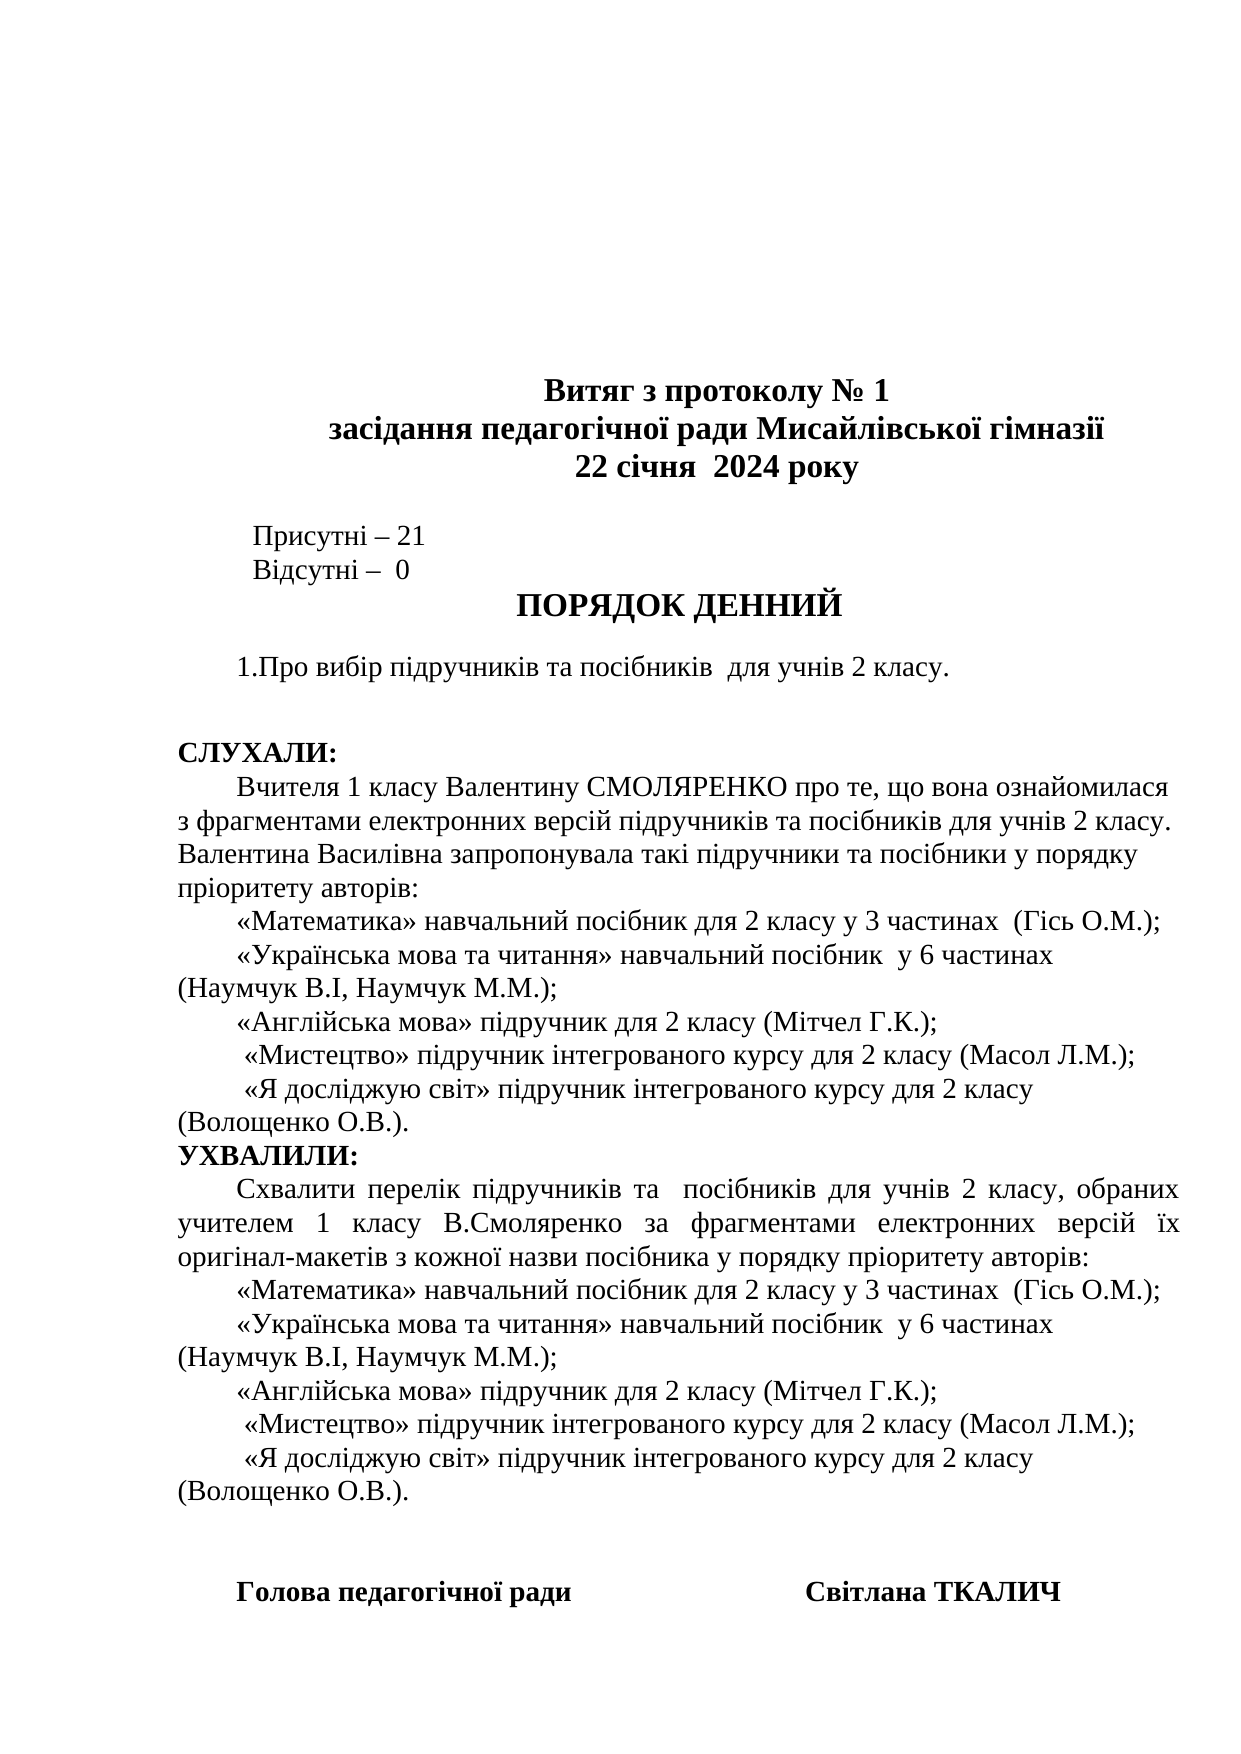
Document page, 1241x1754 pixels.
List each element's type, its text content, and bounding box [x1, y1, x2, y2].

text СЛУХАЛИ: [177, 736, 1181, 769]
text «Мистецтво» підручник інтегрованого курсу для 2 класу (Масол Л.М.); [177, 1406, 1181, 1440]
text «Математика» навчальний посібник для 2 класу у 3 частинах (Гісь О.М.); [177, 1272, 1181, 1306]
text «Я досліджую світ» підручник інтегрованого курсу для 2 класу (Волощенко О.В.). [177, 1440, 1181, 1507]
text «Українська мова та читання» навчальний посібник у 6 частинах (Наумчук В.І, Наумчук М.М.); [177, 937, 1181, 1004]
text Схвалити перелік підручників та посібників для учнів 2 класу, обраних учителем 1 класу В.Смоляренко за фрагментами електронних версій їх оригінал-макетів з кожної назви посібника у порядку пріоритету авторів: [177, 1172, 1181, 1272]
text «Математика» навчальний посібник для 2 класу у 3 частинах (Гісь О.М.); [177, 903, 1181, 937]
text Вчителя 1 класу Валентину СМОЛЯРЕНКО про те, що вона ознайомилася з фрагментами електронних версій підручників та посібників для учнів 2 класу. [177, 769, 1181, 836]
text Відсутні – 0 [252, 552, 1181, 586]
text «Англійська мова» підручник для 2 класу (Мітчел Г.К.); [177, 1373, 1181, 1406]
text Витяг з протоколу № 1 [252, 370, 1181, 408]
text «Українська мова та читання» навчальний посібник у 6 частинах (Наумчук В.І, Наумчук М.М.); [177, 1306, 1181, 1373]
text ПОРЯДОК ДЕННИЙ [177, 586, 1181, 624]
text Голова педагогічної ради Світлана ТКАЛИЧ [177, 1574, 1181, 1608]
text УХВАЛИЛИ: [177, 1138, 1181, 1172]
text Валентина Василівна запропонувала такі підручники та посібники у порядку пріоритету авторів: [177, 836, 1181, 903]
text засідання педагогічної ради Мисайлівської гімназії [252, 408, 1181, 447]
text Присутні – 21 [252, 518, 1181, 552]
text «Я досліджую світ» підручник інтегрованого курсу для 2 класу (Волощенко О.В.). [177, 1071, 1181, 1138]
text «Англійська мова» підручник для 2 класу (Мітчел Г.К.); [177, 1004, 1181, 1037]
text 1.Про вибір підручників та посібників для учнів 2 класу. [236, 649, 1181, 683]
text 22 січня 2024 року [252, 447, 1181, 485]
text «Мистецтво» підручник інтегрованого курсу для 2 класу (Масол Л.М.); [177, 1037, 1181, 1071]
